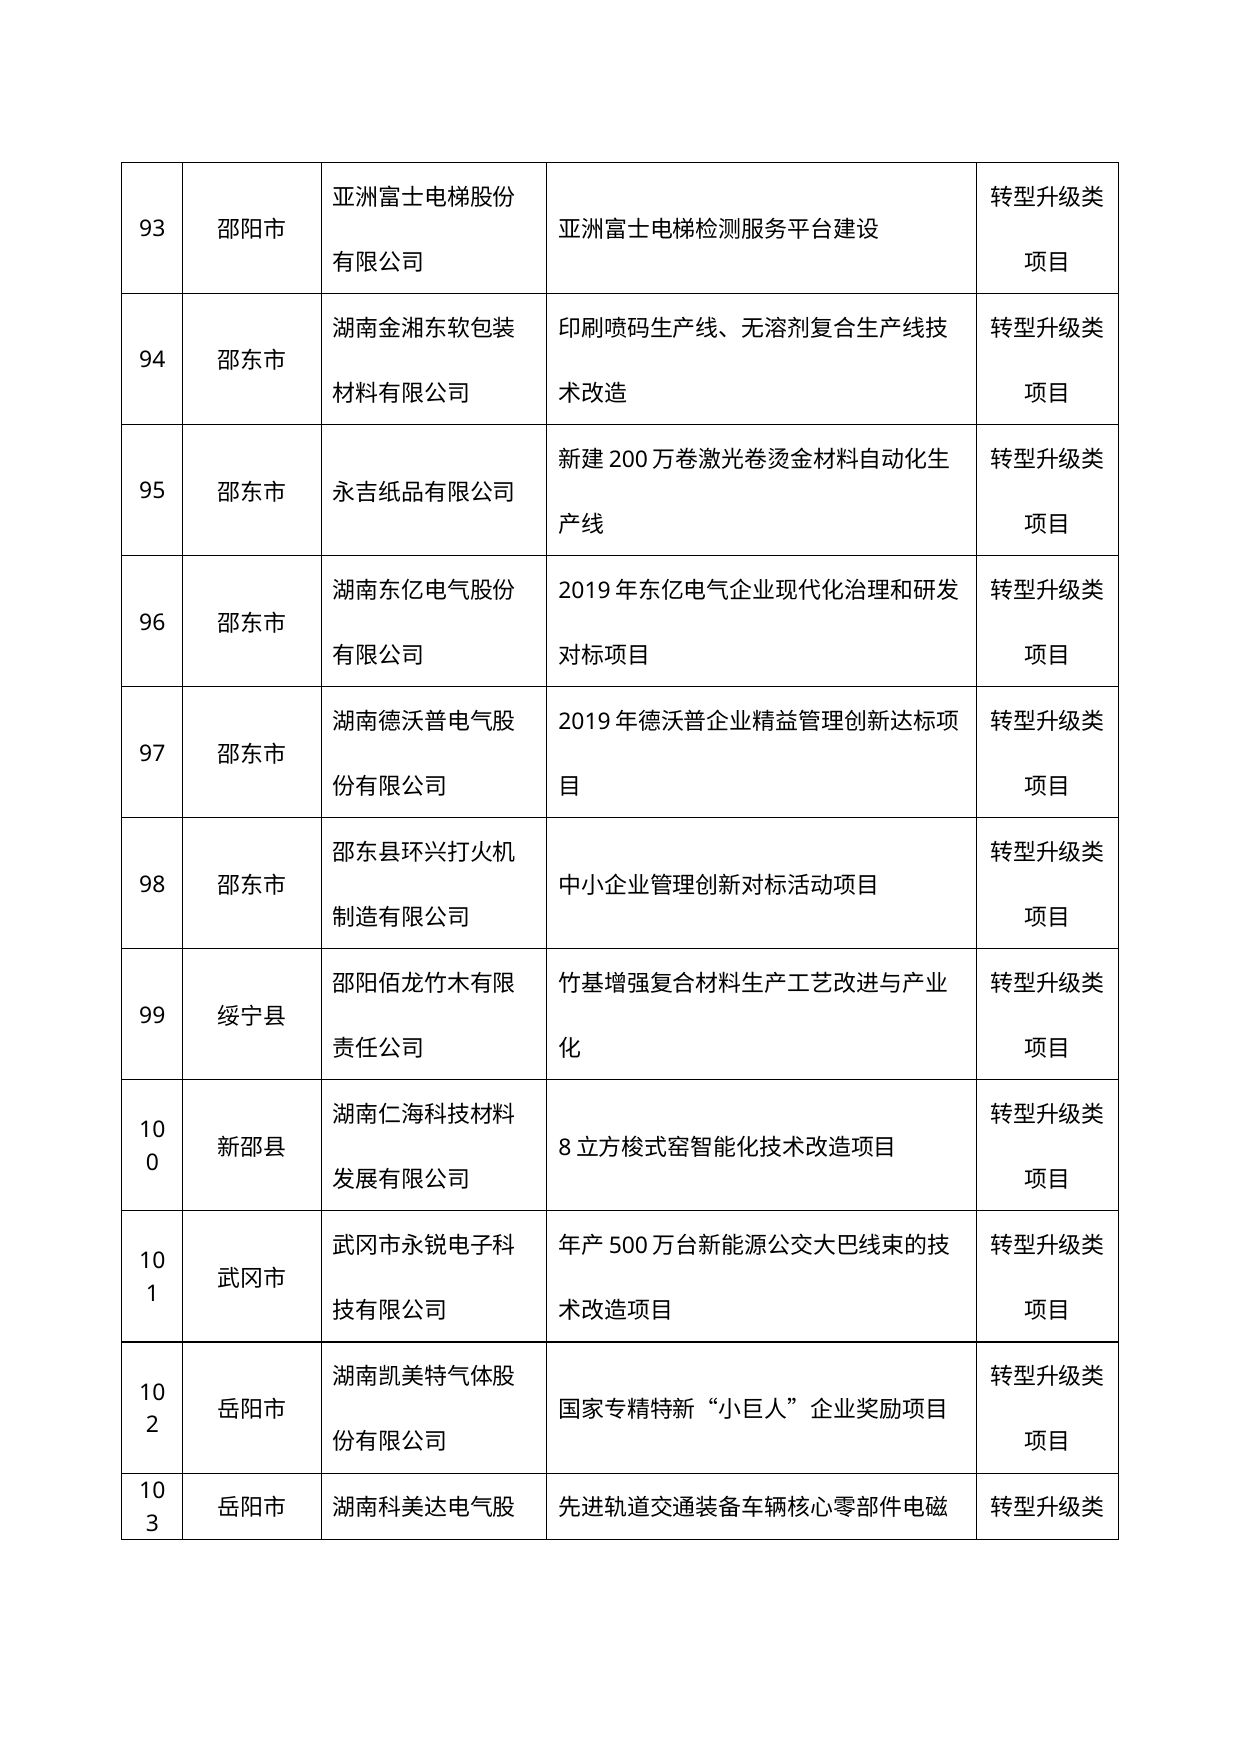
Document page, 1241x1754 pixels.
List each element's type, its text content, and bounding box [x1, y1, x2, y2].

table_cell 97 [122, 687, 182, 817]
table_cell 101 [122, 1211, 182, 1341]
table_cell 岳阳市 [183, 1343, 321, 1472]
table_cell 邵阳佰龙竹木有限责任公司 [322, 949, 546, 1079]
table_cell 转型升级类项目 [977, 556, 1118, 686]
table_cell 武冈市 [183, 1211, 321, 1341]
table_cell 武冈市永锐电子科技有限公司 [322, 1211, 546, 1341]
table_cell 国家专精特新“小巨人”企业奖励项目 [547, 1343, 976, 1472]
table_cell 竹基增强复合材料生产工艺改进与产业化 [547, 949, 976, 1079]
table_cell 岳阳市 [183, 1474, 321, 1538]
table_cell 邵东市 [183, 425, 321, 555]
table_cell 湖南科美达电气股份有限公司 [322, 1474, 546, 1538]
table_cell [547, 1474, 976, 1538]
table_cell 100 [122, 1080, 182, 1210]
table_cell 转型升级类项目 [977, 1211, 1118, 1341]
table_cell 邵阳市 [183, 163, 321, 293]
table_cell 98 [122, 818, 182, 948]
table_cell 94 [122, 294, 182, 424]
table_cell 亚洲富士电梯检测服务平台建设 [547, 163, 976, 293]
table_cell 转型升级类项目 [977, 163, 1118, 293]
table_cell 转型升级类项目 [977, 1343, 1118, 1472]
table_cell 邵东市 [183, 556, 321, 686]
table_cell 96 [122, 556, 182, 686]
table_cell 99 [122, 949, 182, 1079]
table_cell 转型升级类项目 [977, 294, 1118, 424]
table_cell 邵东市 [183, 294, 321, 424]
table_cell 印刷喷码生产线、无溶剂复合生产线技术改造 [547, 294, 976, 424]
table_cell 8立方梭式窑智能化技术改造项目 [547, 1080, 976, 1210]
table_cell 湖南仁海科技材料发展有限公司 [322, 1080, 546, 1210]
table_cell 95 [122, 425, 182, 555]
table_cell 永吉纸品有限公司 [322, 425, 546, 555]
table_cell 中小企业管理创新对标活动项目 [547, 818, 976, 948]
table_cell 转型升级类项目 [977, 949, 1118, 1079]
table_cell 湖南凯美特气体股份有限公司 [322, 1343, 546, 1472]
table_cell 邵东县环兴打火机制造有限公司 [322, 818, 546, 948]
table_cell 年产500万台新能源公交大巴线束的技术改造项目 [547, 1211, 976, 1341]
table_cell 湖南德沃普电气股份有限公司 [322, 687, 546, 817]
table_cell 亚洲富士电梯股份有限公司 [322, 163, 546, 293]
table_cell 新邵县 [183, 1080, 321, 1210]
table_cell 93 [122, 163, 182, 293]
table_cell 邵东市 [183, 818, 321, 948]
table_cell 2019年东亿电气企业现代化治理和研发对标项目 [547, 556, 976, 686]
table_cell 绥宁县 [183, 949, 321, 1079]
table_cell 2019年德沃普企业精益管理创新达标项目 [547, 687, 976, 817]
table_cell 转型升级类项目 [977, 425, 1118, 555]
table_cell 103 [122, 1474, 182, 1538]
table_cell 转型升级类项目 [977, 1474, 1118, 1538]
table_cell 新建200万卷激光卷烫金材料自动化生产线 [547, 425, 976, 555]
table_cell 湖南金湘东软包装材料有限公司 [322, 294, 546, 424]
table_cell 邵东市 [183, 687, 321, 817]
table_cell 转型升级类项目 [977, 687, 1118, 817]
table_cell 转型升级类项目 [977, 1080, 1118, 1210]
table_cell 湖南东亿电气股份有限公司 [322, 556, 546, 686]
table_cell 转型升级类项目 [977, 818, 1118, 948]
table_cell 102 [122, 1343, 182, 1472]
